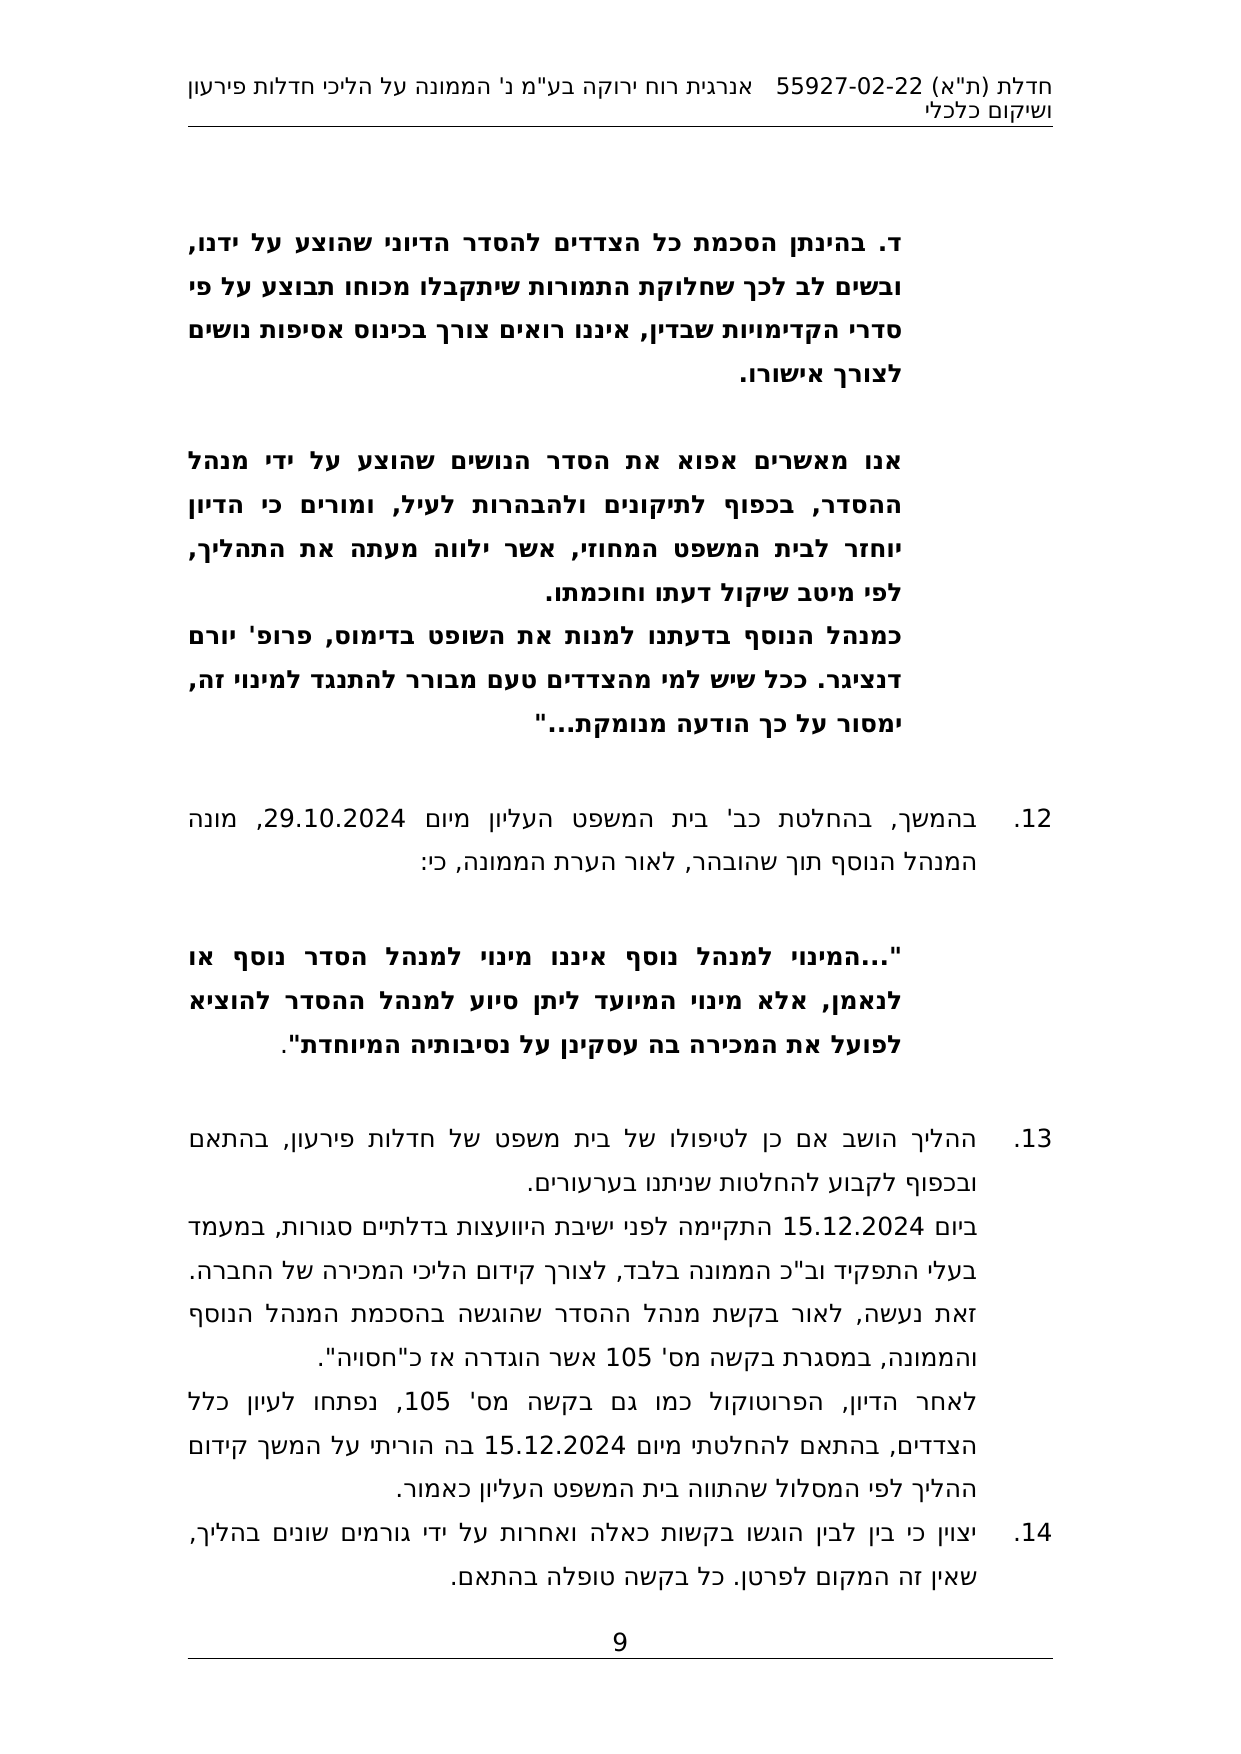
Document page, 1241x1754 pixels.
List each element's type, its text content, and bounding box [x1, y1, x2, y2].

text ד. בהינתן הסכמת כל הצדדים להסדר הדיוני שהוצע על ידנו, ובשים לב לכך שחלוקת התמורות שיתקבלו מכוחו תבוצע על פי סדרי הקדימויות שבדין, איננו רואים צורך בכינוס אסיפות נושים לצורך אישורו. [187, 228, 903, 389]
text 12. בהמשך, בהחלטת כב' בית המשפט העליון מיום 29.10.2024, מונה המנהל הנוסף תוך שהובהר, לאור הערת הממונה, כי: [187, 804, 1053, 877]
text 13. ההליך הושב אם כן לטיפולו של בית משפט של חדלות פירעון, בהתאם ובכפוף לקבוע להחלטות שניתנו בערעורים. [187, 1125, 1053, 1198]
text לאחר הדיון, הפרוטוקול כמו גם בקשה מס' 105, נפתחו לעיון כלל הצדדים, בהתאם להחלטתי מיום 15.12.2024 בה הוריתי על המשך קידום ההליך לפי המסלול שהתווה בית המשפט העליון כאמור. [187, 1387, 978, 1504]
text כמנהל הנוסף בדעתנו למנות את השופט בדימוס, פרופ' יורם דנציגר. ככל שיש למי מהצדדים טעם מבורר להתנגד למינוי זה, ימסור על כך הודעה מנומקת..." [187, 622, 903, 738]
text 14. יצוין כי בין לבין הוגשו בקשות כאלה ואחרות על ידי גורמים שונים בהליך, שאין זה המקום לפרטן. כל בקשה טופלה בהתאם. [187, 1518, 1053, 1591]
text "...המינוי למנהל נוסף איננו מינוי למנהל הסדר נוסף או לנאמן, אלא מינוי המיועד ליתן סיוע למנהל ההסדר להוציא לפועל את המכירה בה עסקינן על נסיבותיה המיוחדת". [187, 942, 903, 1059]
text אנו מאשרים אפוא את הסדר הנושים שהוצע על ידי מנהל ההסדר, בכפוף לתיקונים ולהבהרות לעיל, ומורים כי הדיון יוחזר לבית המשפט המחוזי, אשר ילווה מעתה את התהליך, לפי מיטב שיקול דעתו וחוכמתו. [187, 447, 903, 607]
text ביום 15.12.2024 התקיימה לפני ישיבת היוועצות בדלתיים סגורות, במעמד בעלי התפקיד וב"כ הממונה בלבד, לצורך קידום הליכי המכירה של החברה. זאת נעשה, לאור בקשת מנהל ההסדר שהוגשה בהסכמת המנהל הנוסף והממונה, במסגרת בקשה מס' 105 אשר הוגדרה אז כ"חסויה". [187, 1212, 978, 1373]
